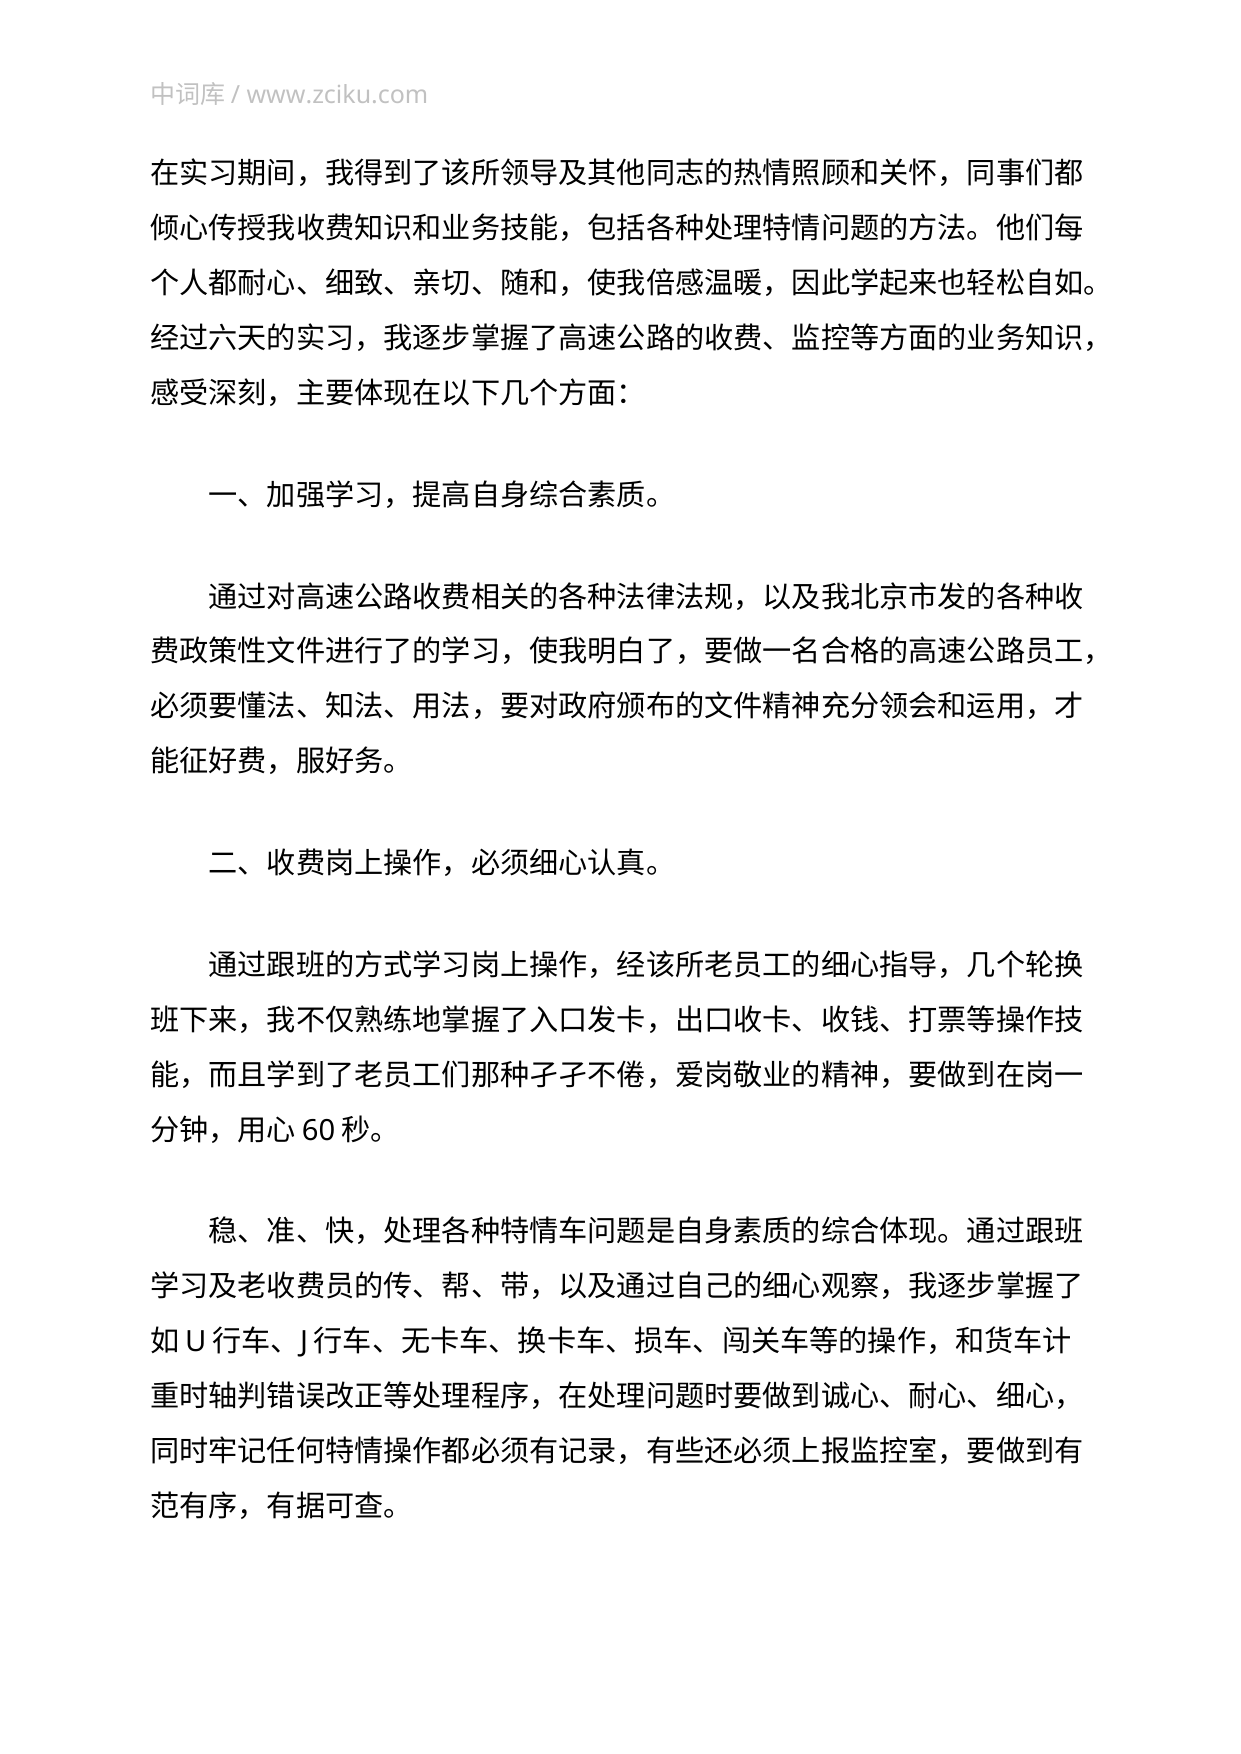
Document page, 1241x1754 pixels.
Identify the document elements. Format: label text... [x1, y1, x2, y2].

text 通过跟班的方式学习岗上操作，经该所老员工的细心指导，几个轮换班下来，我不仅熟练地掌握了入口发卡，出口收卡、收钱、打票等操作技能，而且学到了老员工们那种孑孑不倦，爱岗敬业的精神，要做到在岗一分钟，用心60秒。 [150, 941, 1090, 1148]
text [150, 150, 1090, 412]
text 一、加强学习，提高自身综合素质。 [150, 471, 1090, 514]
text 二、收费岗上操作，必须细心认真。 [150, 839, 1090, 882]
text 稳、准、快，处理各种特情车问题是自身素质的综合体现。通过跟班学习及老收费员的传、帮、带，以及通过自己的细心观察，我逐步掌握了如U行车、J行车、无卡车、换卡车、损车、闯关车等的操作，和货车计重时轴判错误改正等处理程序，在处理问题时要做到诚心、耐心、细心，同时牢记任何特情操作都必须有记录，有些还必须上报监控室，要做到有范有序，有据可查。 [150, 1208, 1090, 1525]
text 通过对高速公路收费相关的各种法律法规，以及我北京市发的各种收费政策性文件进行了的学习，使我明白了，要做一名合格的高速公路员工，必须要懂法、知法、用法，要对政府颁布的文件精神充分领会和运用，才能征好费，服好务。 [150, 573, 1090, 780]
